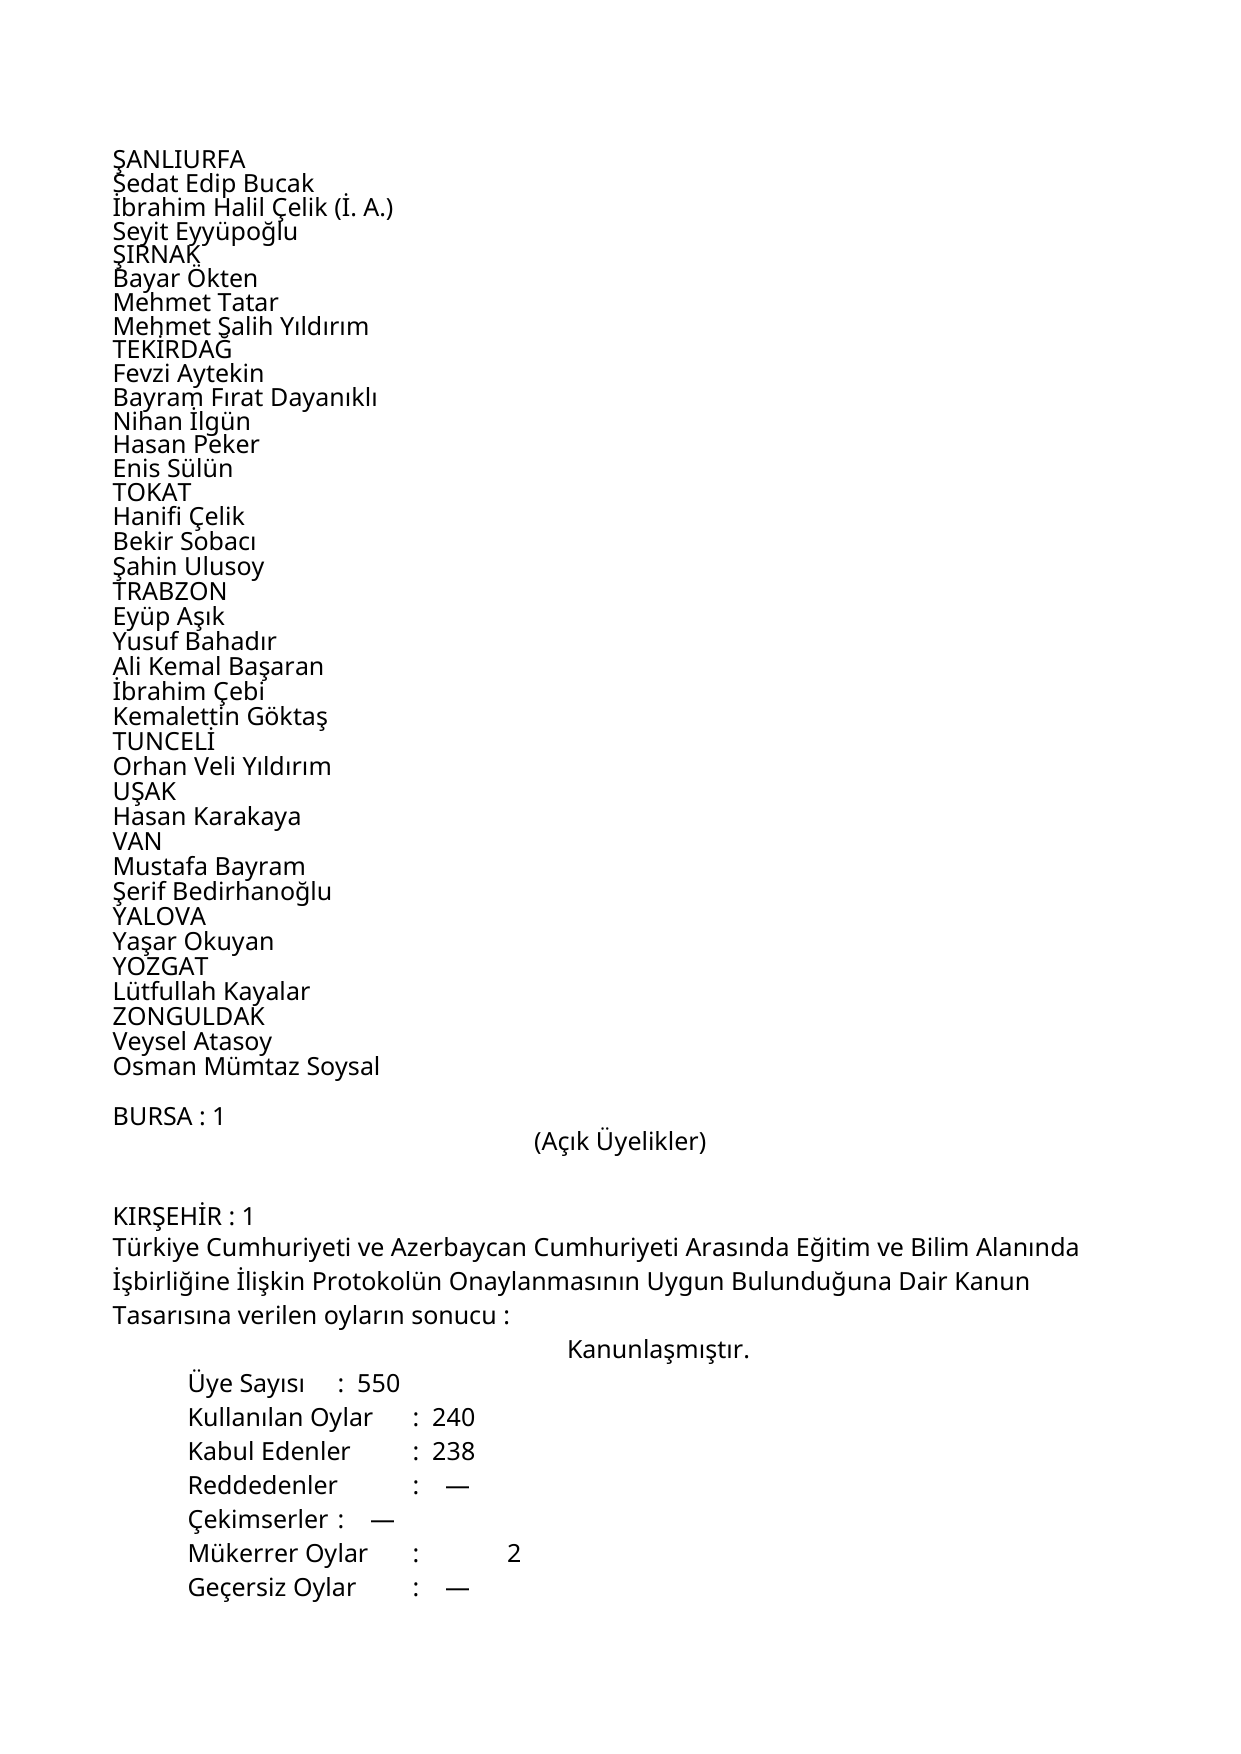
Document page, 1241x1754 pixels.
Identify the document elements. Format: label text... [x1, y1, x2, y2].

text BURSA : 1 [112, 1105, 1128, 1130]
text Mehmet Salih Yıldırım [112, 316, 1128, 340]
text Mustafa Bayram [112, 855, 1128, 880]
text Enis Sülün [112, 459, 1128, 482]
text Yusuf Bahadır [112, 630, 1128, 655]
text Şahin Ulusoy [112, 555, 1128, 580]
text Ali Kemal Başaran [112, 655, 1128, 680]
text Üye Sayısı : 550 [112, 1366, 1128, 1400]
text Eyüp Aşık [112, 605, 1128, 630]
text Kemalettin Göktaş [112, 705, 1128, 730]
text Nihan İlgün [112, 411, 1128, 435]
text Kullanılan Oylar : 240 [112, 1400, 1128, 1434]
text Sedat Edip Bucak [112, 174, 1128, 197]
text VAN [112, 830, 1128, 855]
text KIRŞEHİR : 1 [112, 1205, 1128, 1230]
text Türkiye Cumhuriyeti ve Azerbaycan Cumhuriyeti Arasında Eğitim ve Bilim Alanında İşbirliğine İlişkin Protokolün Onaylanmasının Uygun Bulunduğuna Dair Kanun Tasarısına verilen oyların sonucu : [112, 1230, 1128, 1332]
text UŞAK [112, 780, 1128, 805]
text Mehmet Tatar [112, 292, 1128, 316]
text ŞIRNAK [116, 245, 1128, 269]
text Fevzi Aytekin [112, 364, 1128, 387]
text Geçersiz Oylar : — [112, 1569, 1128, 1603]
text Orhan Veli Yıldırım [112, 755, 1128, 780]
text TEKİRDAĞ [112, 340, 1128, 364]
text Bayram Fırat Dayanıklı [112, 387, 1128, 411]
text Mükerrer Oylar : 2 [112, 1536, 1128, 1569]
text Osman Mümtaz Soysal [112, 1055, 1128, 1080]
text YOZGAT [112, 955, 1128, 980]
text ŞANLIURFA [116, 150, 1128, 174]
text Hanifi Çelik [112, 506, 1128, 530]
text İbrahim Çebi [112, 680, 1128, 705]
text ZONGULDAK [112, 1005, 1128, 1030]
text Bekir Sobacı [112, 530, 1128, 555]
text Veysel Atasoy [112, 1030, 1128, 1055]
text Yaşar Okuyan [112, 930, 1128, 955]
text TOKAT [112, 482, 1128, 506]
text TUNCELİ [112, 730, 1128, 755]
text Hasan Karakaya [112, 805, 1128, 830]
text İbrahim Halil Çelik (İ. A.) [112, 197, 1128, 221]
text Kabul Edenler : 238 [112, 1434, 1128, 1468]
text Çekimserler : — [112, 1502, 1128, 1536]
text (Açık Üyelikler) [112, 1130, 1128, 1155]
text Reddedenler : — [112, 1468, 1128, 1502]
text Kanunlaşmıştır. [112, 1332, 1128, 1366]
text Bayar Ökten [112, 269, 1128, 292]
text Hasan Peker [112, 435, 1128, 459]
text Seyit Eyyüpoğlu [112, 221, 1128, 245]
text Şerif Bedirhanoğlu [112, 880, 1128, 905]
text YALOVA [112, 905, 1128, 930]
text Lütfullah Kayalar [112, 980, 1128, 1005]
text TRABZON [112, 580, 1128, 605]
